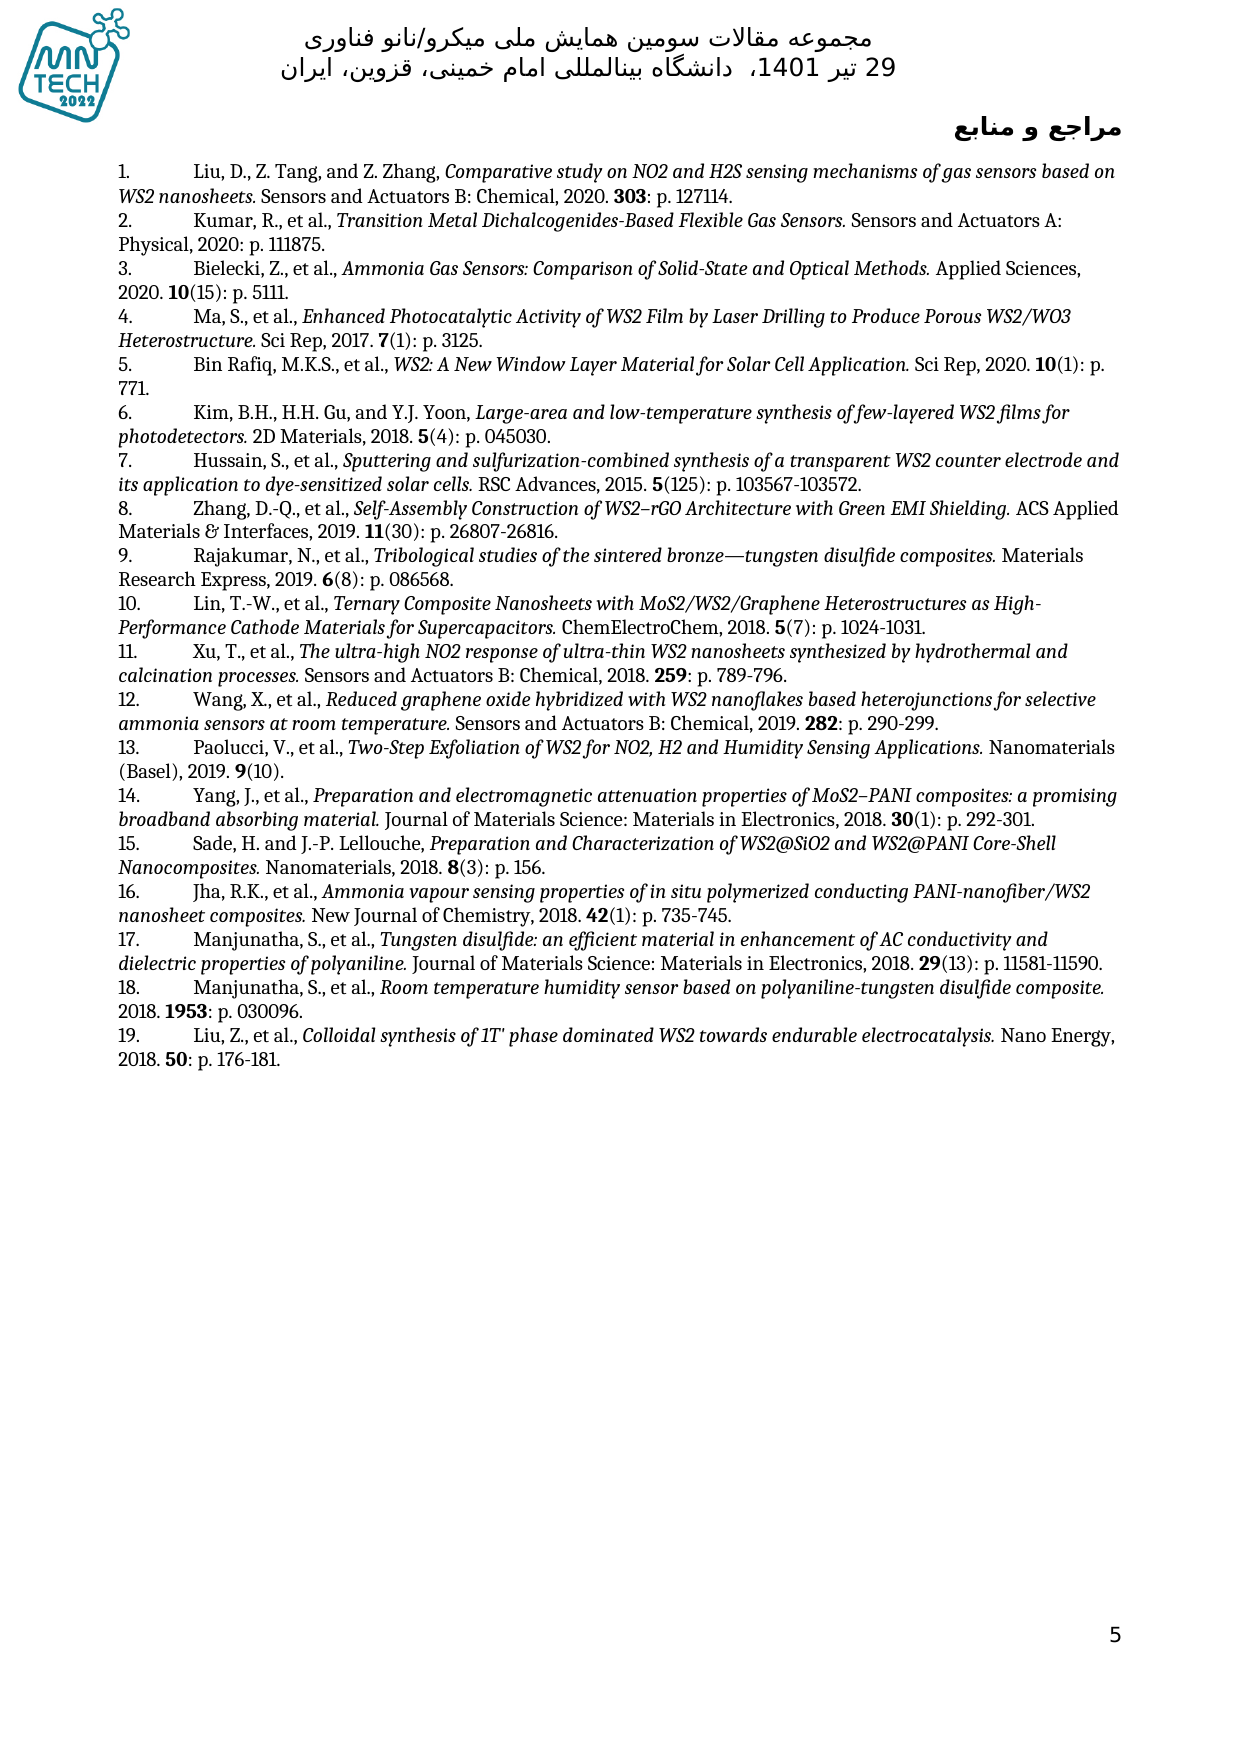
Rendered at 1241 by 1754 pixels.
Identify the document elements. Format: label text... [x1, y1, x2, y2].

subtitle مراجع و منابع [649, 112, 1122, 141]
text 18. Manjunatha, S., et al., Room temperature humidity sensor based on polyaniline-tungsten disulfide composite. 2018. 1953: p. 030096. [118, 975, 1122, 1023]
text 11. Xu, T., et al., The ultra-high NO2 response of ultra-thin WS2 nanosheets synthesized by hydrothermal and calcination processes. Sensors and Actuators B: Chemical, 2018. 259: p. 789-796. [118, 640, 1122, 688]
text 10. Lin, T.-W., et al., Ternary Composite Nanosheets with MoS2/WS2/Graphene Heterostructures as High-Performance Cathode Materials for Supercapacitors. ChemElectroChem, 2018. 5(7): p. 1024-1031. [118, 592, 1122, 640]
text 7. Hussain, S., et al., Sputtering and sulfurization-combined synthesis of a transparent WS2 counter electrode and its application to dye-sensitized solar cells. RSC Advances, 2015. 5(125): p. 103567-103572. [118, 448, 1122, 496]
text 5. Bin Rafiq, M.K.S., et al., WS2: A New Window Layer Material for Solar Cell Application. Sci Rep, 2020. 10(1): p. 771. [118, 352, 1122, 400]
text 12. Wang, X., et al., Reduced graphene oxide hybridized with WS2 nanoflakes based heterojunctions for selective ammonia sensors at room temperature. Sensors and Actuators B: Chemical, 2019. 282: p. 290-299. [118, 688, 1122, 736]
text 14. Yang, J., et al., Preparation and electromagnetic attenuation properties of MoS2–PANI composites: a promising broadband absorbing material. Journal of Materials Science: Materials in Electronics, 2018. 30(1): p. 292-301. [118, 784, 1122, 832]
text 3. Bielecki, Z., et al., Ammonia Gas Sensors: Comparison of Solid-State and Optical Methods. Applied Sciences, 2020. 10(15): p. 5111. [118, 257, 1122, 304]
text 6. Kim, B.H., H.H. Gu, and Y.J. Yoon, Large-area and low-temperature synthesis of few-layered WS2 films for photodetectors. 2D Materials, 2018. 5(4): p. 045030. [118, 400, 1122, 448]
text 17. Manjunatha, S., et al., Tungsten disulfide: an efficient material in enhancement of AC conductivity and dielectric properties of polyaniline. Journal of Materials Science: Materials in Electronics, 2018. 29(13): p. 11581-11590. [118, 927, 1122, 975]
text 16. Jha, R.K., et al., Ammonia vapour sensing properties of in situ polymerized conducting PANI-nanofiber/WS2 nanosheet composites. New Journal of Chemistry, 2018. 42(1): p. 735-745. [118, 879, 1122, 927]
text 9. Rajakumar, N., et al., Tribological studies of the sintered bronze—tungsten disulfide composites. Materials Research Express, 2019. 6(8): p. 086568. [118, 544, 1122, 592]
text 2. Kumar, R., et al., Transition Metal Dichalcogenides-Based Flexible Gas Sensors. Sensors and Actuators A: Physical, 2020: p. 111875. [118, 209, 1122, 257]
text 4. Ma, S., et al., Enhanced Photocatalytic Activity of WS2 Film by Laser Drilling to Produce Porous WS2/WO3 Heterostructure. Sci Rep, 2017. 7(1): p. 3125. [118, 304, 1122, 352]
picture [15, 6, 133, 125]
text 19. Liu, Z., et al., Colloidal synthesis of 1T' phase dominated WS2 towards endurable electrocatalysis. Nano Energy, 2018. 50: p. 176-181. [118, 1023, 1122, 1071]
text 8. Zhang, D.-Q., et al., Self-Assembly Construction of WS2–rGO Architecture with Green EMI Shielding. ACS Applied Materials & Interfaces, 2019. 11(30): p. 26807-26816. [118, 496, 1122, 544]
text 1. Liu, D., Z. Tang, and Z. Zhang, Comparative study on NO2 and H2S sensing mechanisms of gas sensors based on WS2 nanosheets. Sensors and Actuators B: Chemical, 2020. 303: p. 127114. [118, 156, 1122, 209]
text 15. Sade, H. and J.-P. Lellouche, Preparation and Characterization of WS2@SiO2 and WS2@PANI Core-Shell Nanocomposites. Nanomaterials, 2018. 8(3): p. 156. [118, 832, 1122, 879]
text 13. Paolucci, V., et al., Two-Step Exfoliation of WS2 for NO2, H2 and Humidity Sensing Applications. Nanomaterials (Basel), 2019. 9(10). [118, 736, 1122, 784]
